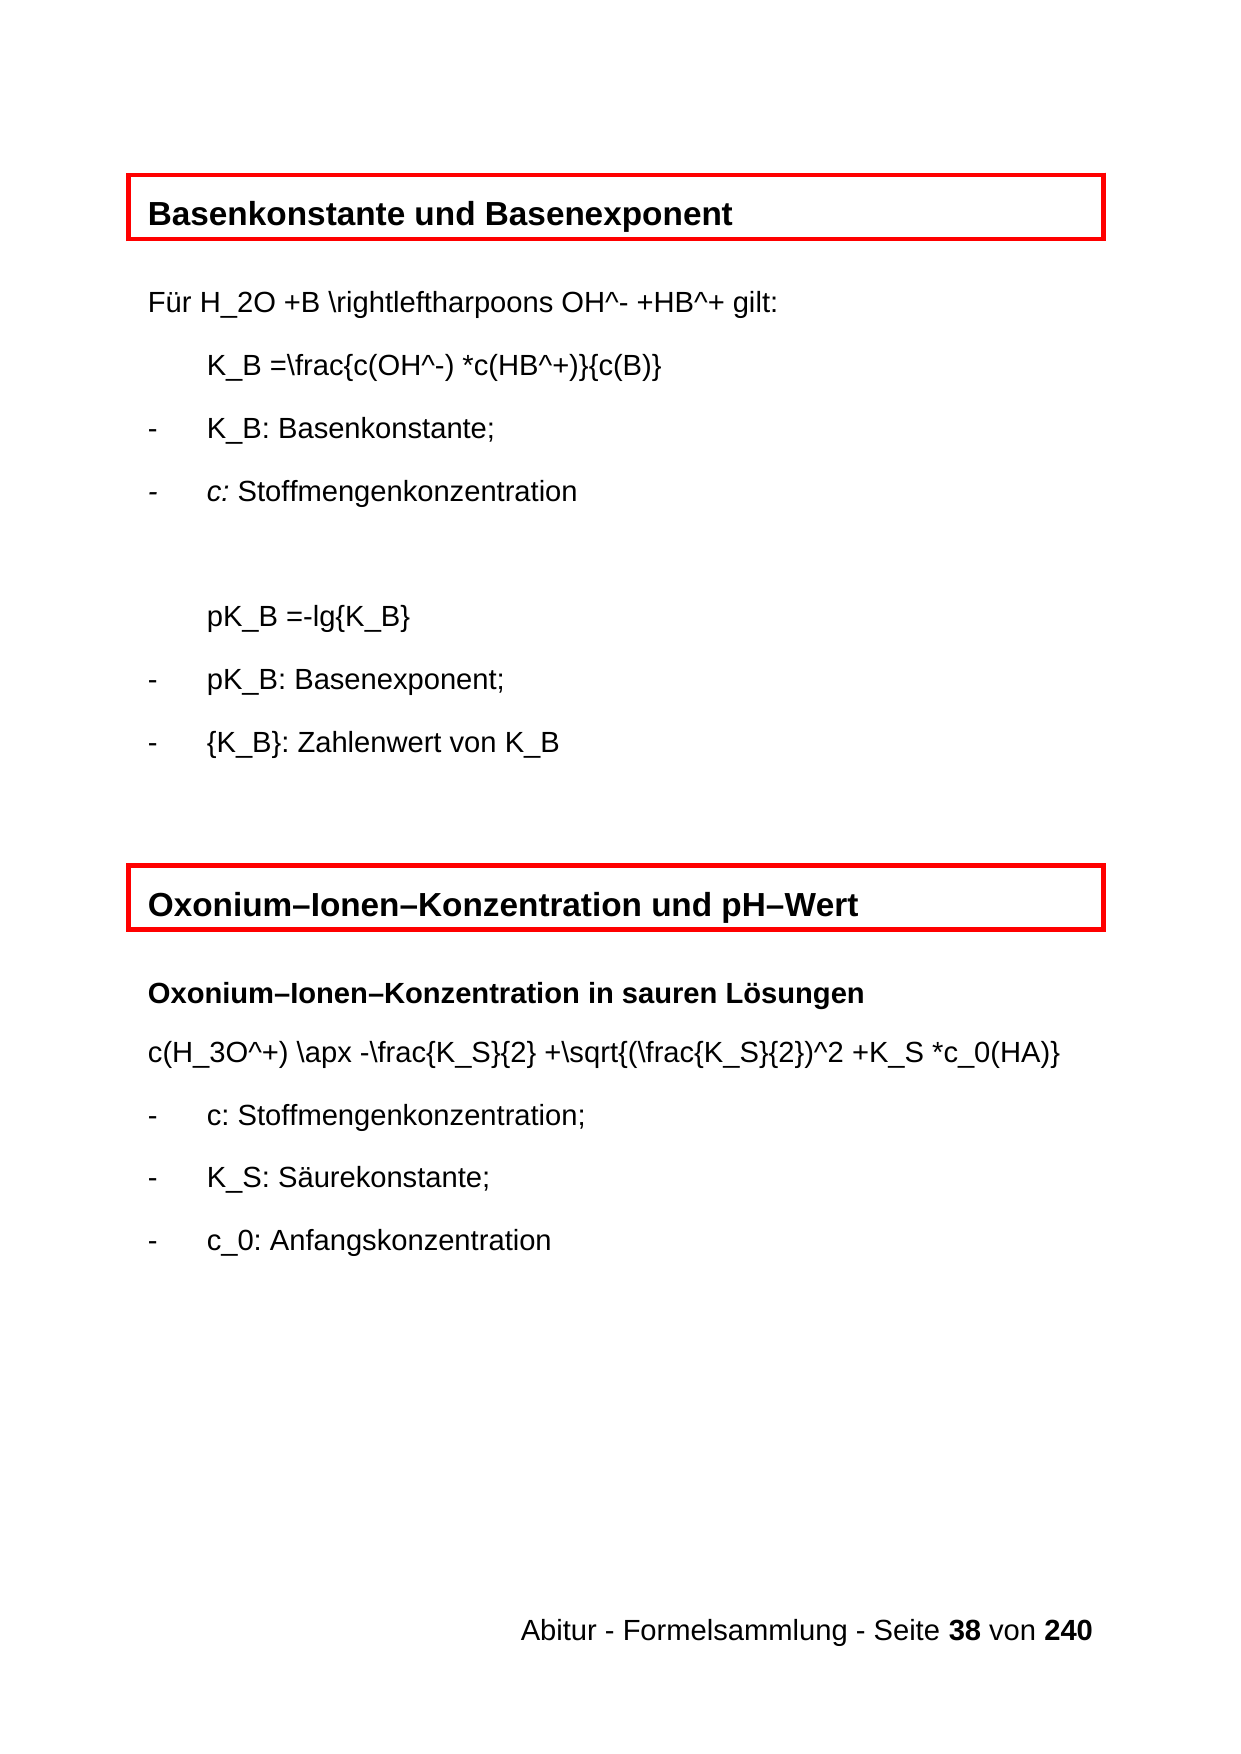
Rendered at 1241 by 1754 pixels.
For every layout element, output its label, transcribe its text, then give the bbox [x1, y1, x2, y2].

text c(H_3O^+) \apx -\frac{K_S}{2} +\sqrt{(\frac{K_S}{2})^2 +K_S *c_0(HA)} [148, 1035, 1093, 1068]
subtitle Oxonium–Ionen–Konzentration in sauren Lösungen [148, 976, 1093, 1009]
list - c: Stoffmengenkonzentration [148, 474, 1093, 507]
subtitle Oxonium–Ionen–Konzentration und pH–Wert [131, 868, 1101, 927]
list - K_B: Basenkonstante; [148, 411, 1093, 444]
list pK_B =-lg{K_B} [207, 599, 1093, 633]
subtitle Basenkonstante und Basenexponent [131, 177, 1101, 237]
list - {K_B}: Zahlenwert von K_B [148, 725, 1093, 759]
text Für H_2O +B \rightleftharpoons OH^- +HB^+ gilt: [148, 285, 1093, 319]
list - c: Stoffmengenkonzentration; [148, 1097, 1093, 1131]
list - K_S: Säurekonstante; [148, 1160, 1093, 1194]
list K_B =\frac{c(OH^-) *c(HB^+)}{c(B)} [207, 348, 1093, 382]
list - pK_B: Basenexponent; [148, 662, 1093, 696]
list - c_0: Anfangskonzentration [148, 1223, 1093, 1257]
